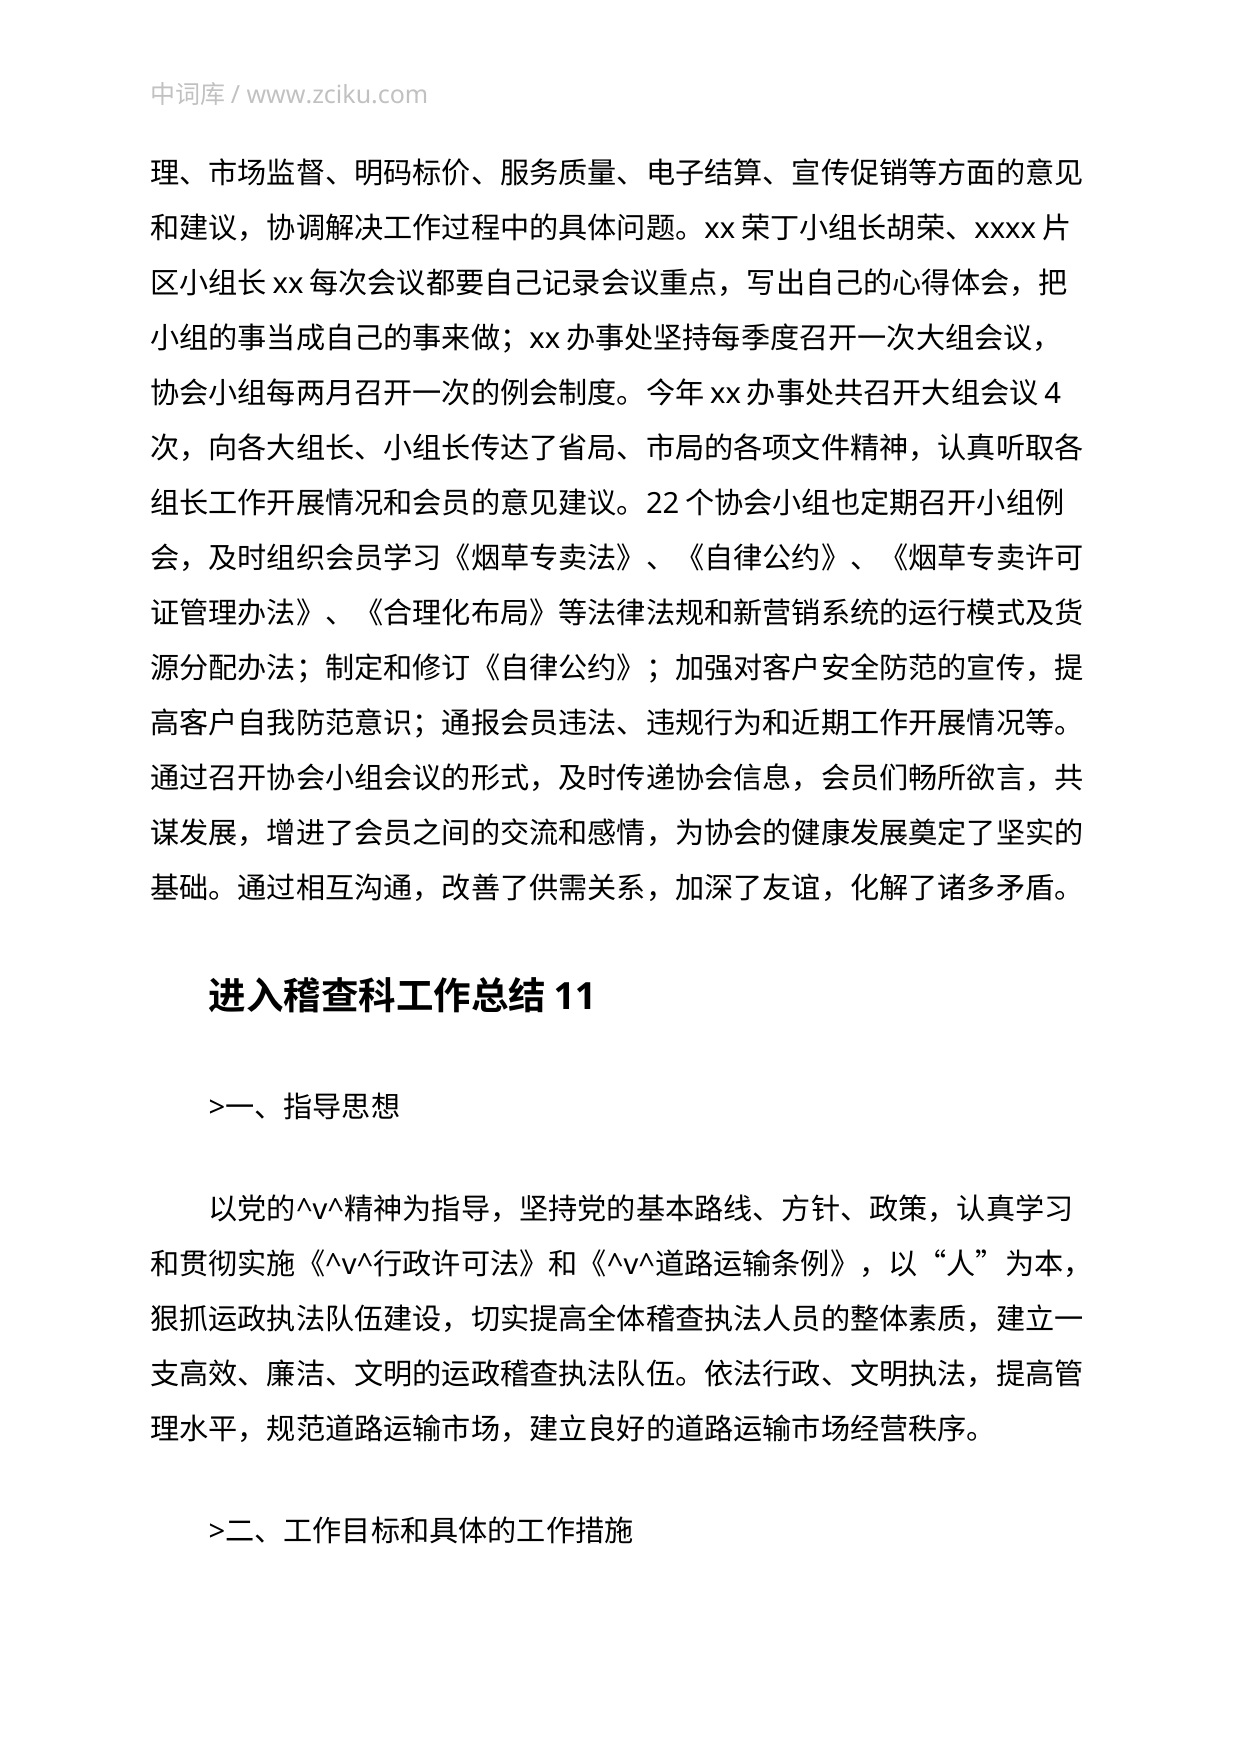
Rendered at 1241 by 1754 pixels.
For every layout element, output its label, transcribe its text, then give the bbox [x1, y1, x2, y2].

text 进入稽查科工作总结11 [150, 966, 1090, 1020]
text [150, 150, 1090, 906]
text >二、工作目标和具体的工作措施 [150, 1507, 1090, 1549]
text >一、指导思想 [150, 1083, 1090, 1126]
text 以党的^v^精神为指导，坚持党的基本路线、方针、政策，认真学习和贯彻实施《^v^行政许可法》和《^v^道路运输条例》，以“人”为本，狠抓运政执法队伍建设，切实提高全体稽查执法人员的整体素质，建立一支高效、廉洁、文明的运政稽查执法队伍。依法行政、文明执法，提高管理水平，规范道路运输市场，建立良好的道路运输市场经营秩序。 [150, 1186, 1090, 1448]
